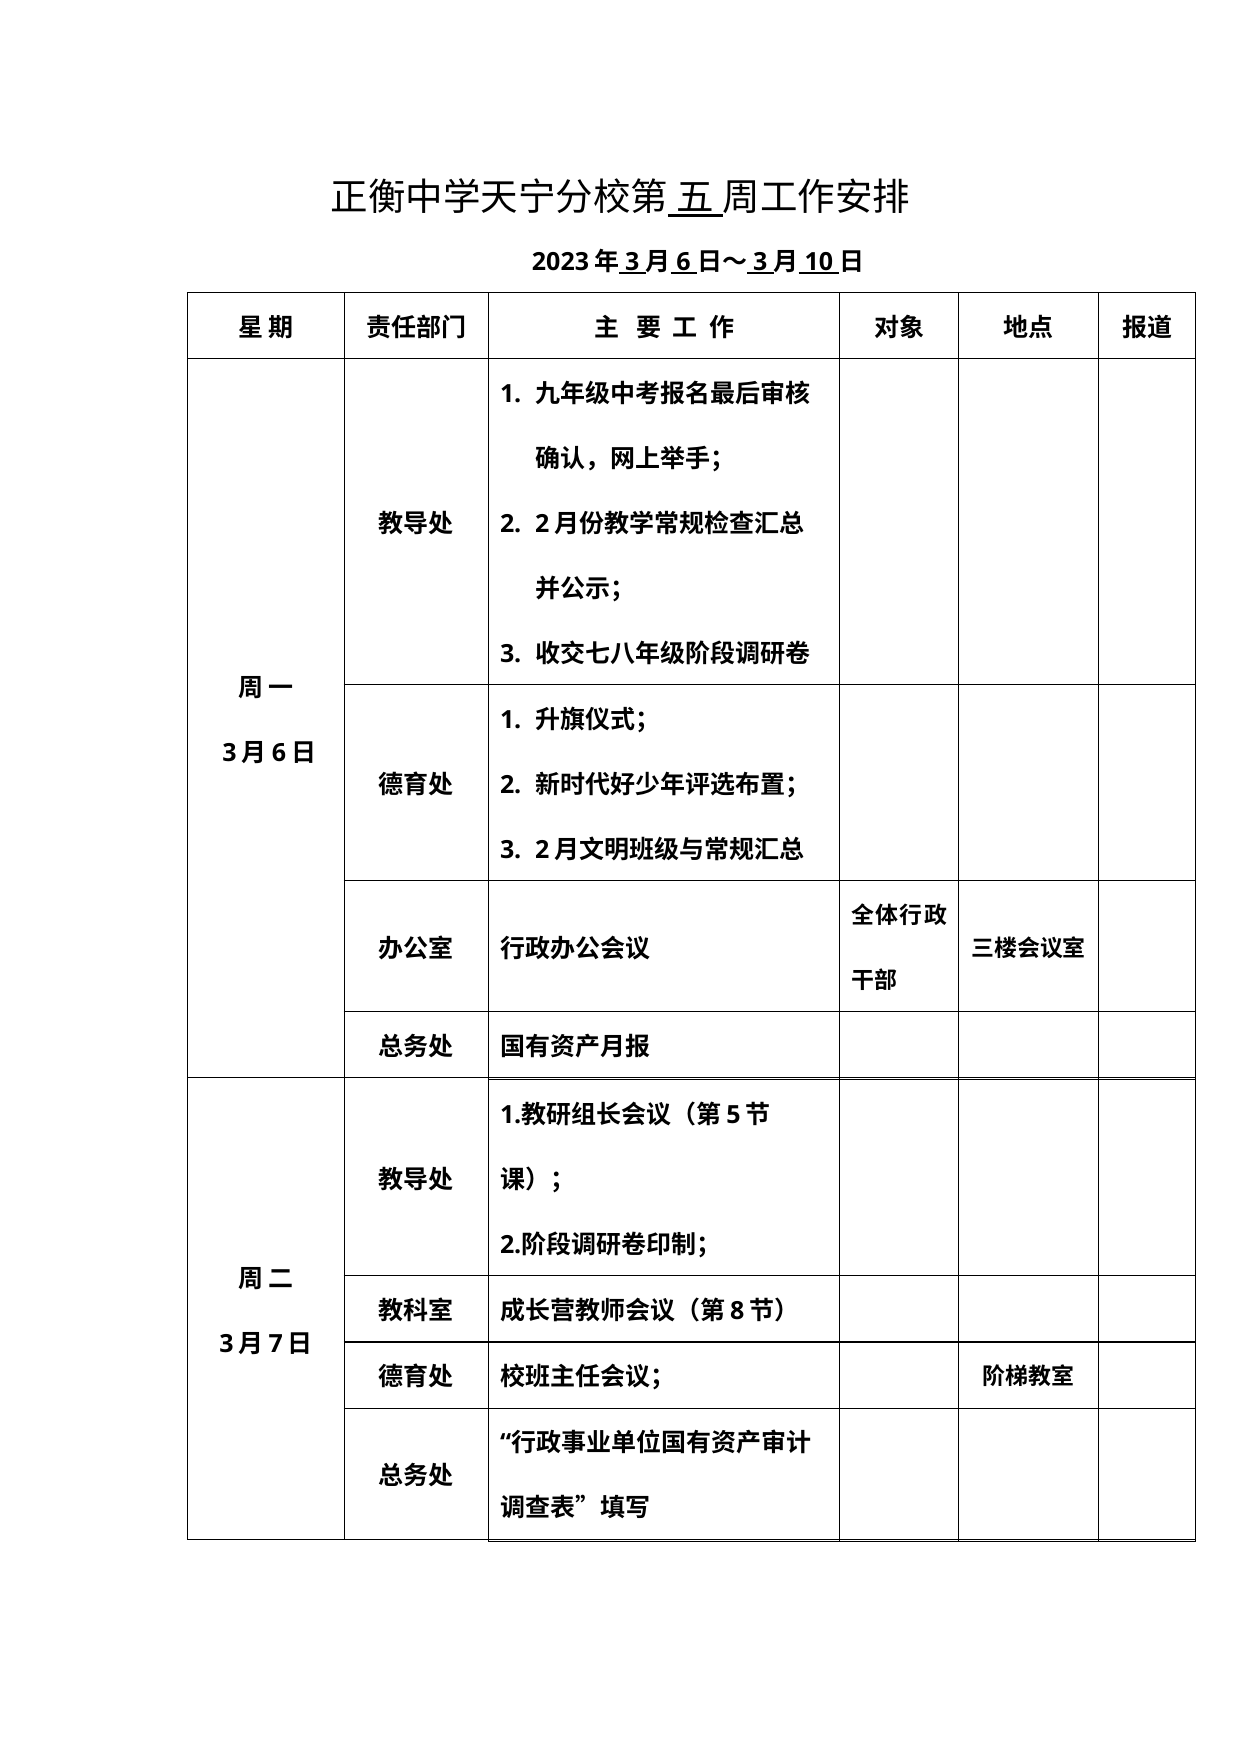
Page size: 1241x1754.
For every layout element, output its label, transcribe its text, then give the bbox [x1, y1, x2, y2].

table_header 对象 [840, 293, 958, 358]
table_cell “行政事业单位国有资产审计调查表”填写 [489, 1409, 839, 1538]
table_cell [1099, 1012, 1195, 1077]
table_cell 周 二 3月7日 [188, 1078, 344, 1538]
table_cell 德育处 [345, 685, 488, 880]
text 正衡中学天宁分校第 五 周工作安排 [187, 162, 1053, 227]
table_header 地点 [959, 293, 1098, 358]
table_cell [840, 1012, 958, 1077]
text 2023年 3 月 6 日～ 3 月 10 日 [187, 227, 1053, 292]
table_cell [959, 1409, 1098, 1538]
table_cell 办公室 [345, 881, 488, 1011]
table_cell [959, 685, 1098, 880]
table_cell 三楼会议室 [959, 881, 1098, 1011]
table_cell 九年级中考报名最后审核确认，网上举手； 2月份教学常规检查汇总并公示； 收交七八年级阶段调研卷 [489, 359, 839, 684]
table_cell 升旗仪式； 新时代好少年评选布置； 2月文明班级与常规汇总 [489, 685, 839, 880]
table_cell 行政办公会议 [489, 881, 839, 1011]
table_cell 成长营教师会议（第8节） [489, 1276, 839, 1341]
table_cell 全体行政干部 [840, 881, 958, 1011]
table_cell [959, 359, 1098, 684]
table_cell [959, 1080, 1098, 1275]
table_cell 1.教研组长会议（第5节课）； 2.阶段调研卷印制； [489, 1080, 839, 1275]
table_cell 德育处 [345, 1343, 488, 1407]
table_cell 教导处 [345, 1078, 488, 1275]
table_cell 校班主任会议； [489, 1343, 839, 1407]
table_cell [840, 359, 958, 684]
table_cell [1099, 1080, 1195, 1275]
table_header 星 期 [188, 293, 344, 358]
table_cell [840, 1080, 958, 1275]
table_header 报道 [1099, 293, 1195, 358]
table_cell [840, 685, 958, 880]
table_cell 教科室 [345, 1276, 488, 1341]
table_cell 教导处 [345, 359, 488, 684]
table_cell [1099, 881, 1195, 1011]
table_cell [959, 1012, 1098, 1077]
table_cell [1099, 1276, 1195, 1341]
table_cell [1099, 685, 1195, 880]
table_cell 总务处 [345, 1012, 488, 1077]
table_cell [1099, 1409, 1195, 1538]
table_cell [840, 1276, 958, 1341]
table_cell [1099, 359, 1195, 684]
table_header 责任部门 [345, 293, 488, 358]
table_header 主 要 工 作 [489, 293, 839, 358]
table_cell [840, 1409, 958, 1538]
table_cell 国有资产月报 [489, 1012, 839, 1077]
table_cell 阶梯教室 [959, 1343, 1098, 1407]
table_cell [959, 1276, 1098, 1341]
table_cell [840, 1343, 958, 1407]
table_cell 周 一 3月6日 [188, 359, 344, 1077]
table_cell [1099, 1343, 1195, 1407]
table_cell 总务处 [345, 1409, 488, 1538]
